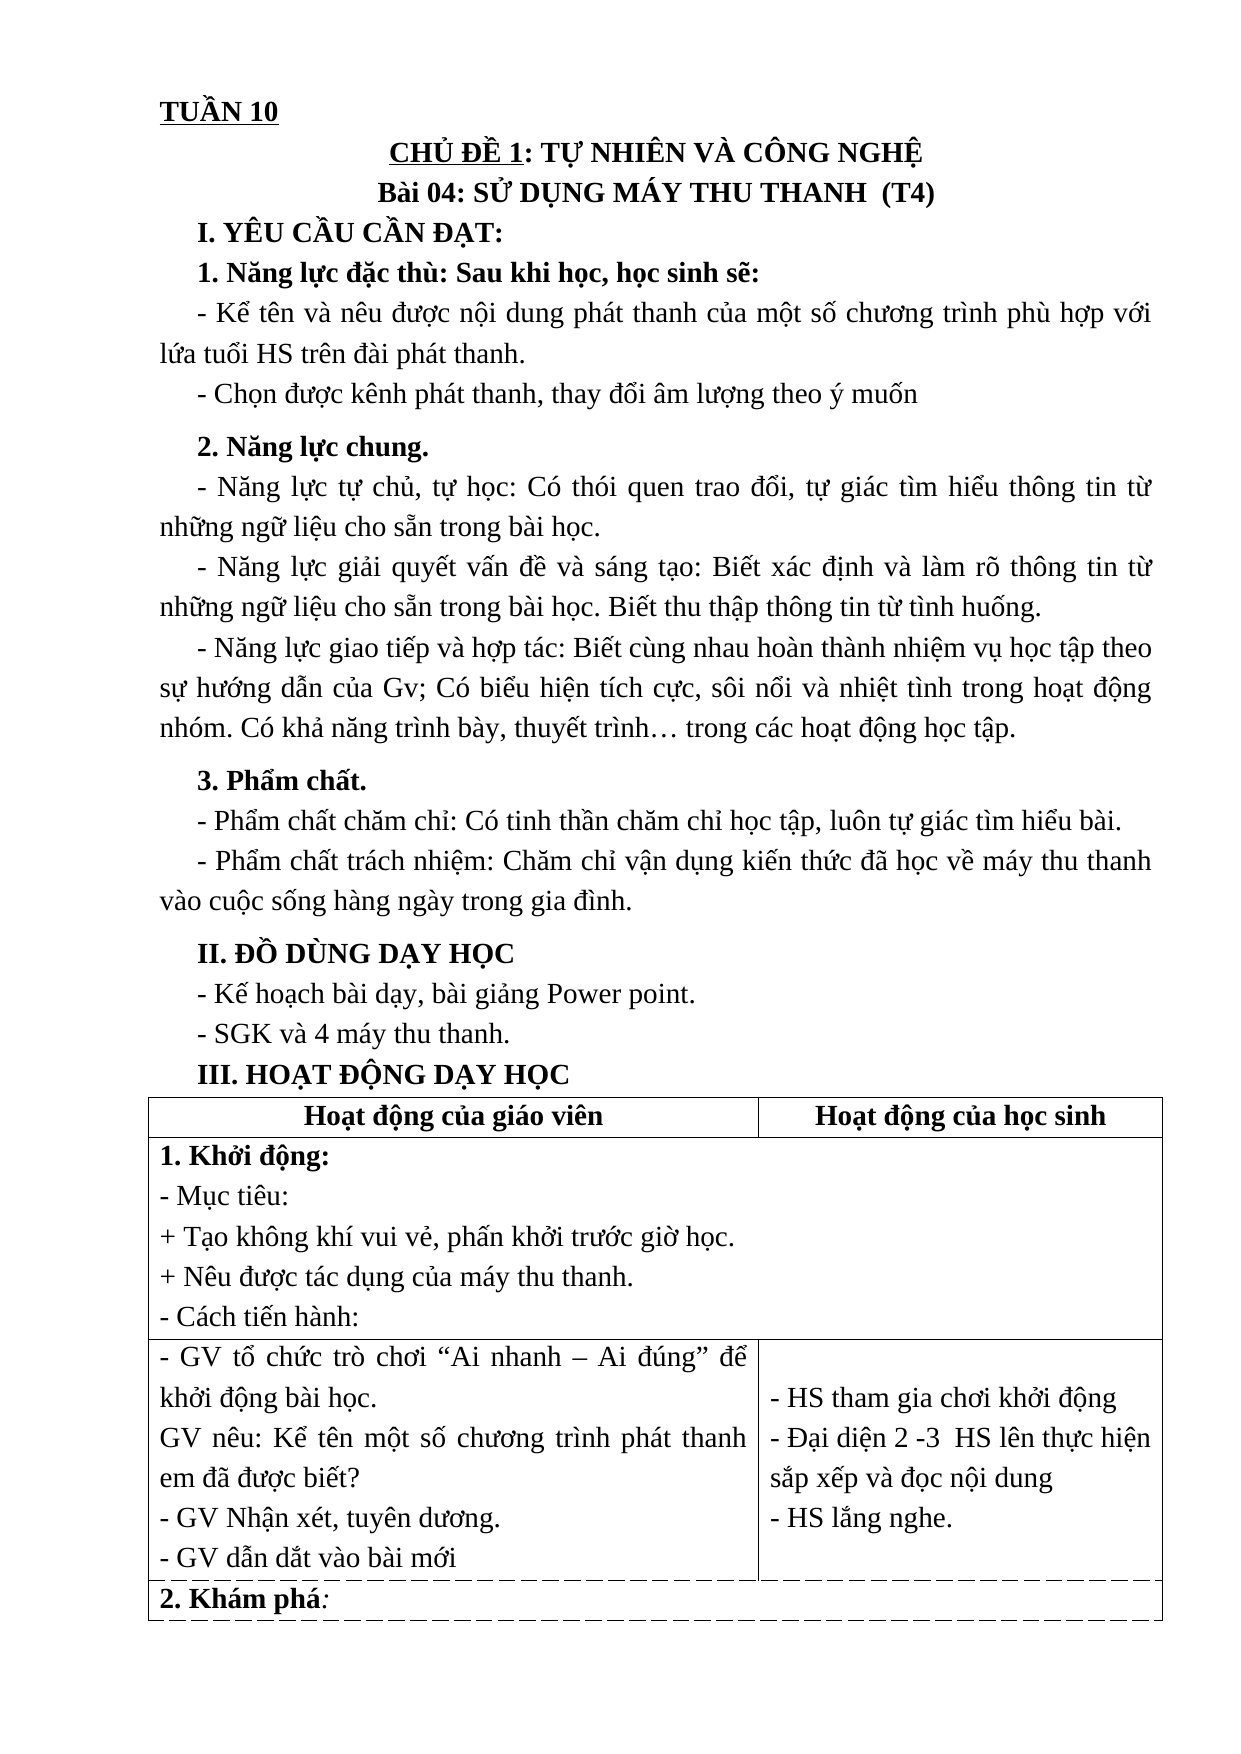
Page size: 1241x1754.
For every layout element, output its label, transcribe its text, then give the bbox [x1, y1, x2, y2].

table_cell - HS tham gia chơi khởi động - Đại diện 2 -3 HS lên thực hiện sắp xếp và đọc nội dung - HS lắng nghe. [759, 1340, 1162, 1580]
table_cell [149, 1580, 1162, 1620]
text - SGK và 4 máy thu thanh. [159, 1017, 1153, 1050]
text - Phẩm chất trách nhiệm: Chăm chỉ vận dụng kiến thức đã học về máy thu thanh vào cuộc sống hàng ngày trong gia đình. [159, 843, 1153, 917]
text CHỦ ĐỀ 1: TỰ NHIÊN VÀ CÔNG NGHỆ [159, 135, 1153, 168]
text 2. Năng lực chung. [159, 429, 1153, 462]
text I. YÊU CẦU CẦN ĐẠT: [159, 215, 1153, 249]
text Bài 04: SỬ DỤNG MÁY THU THANH (T4) [159, 175, 1153, 208]
text - Phẩm chất chăm chỉ: Có tinh thần chăm chỉ học tập, luôn tự giác tìm hiểu bài. [159, 803, 1153, 837]
table_cell - GV tổ chức trò chơi “Ai nhanh – Ai đúng” để khởi động bài học. GV nêu: Kể tên một số chương trình phát thanh em đã được biết? - GV Nhận xét, tuyên dương. - GV dẫn dắt vào bài mới [149, 1340, 758, 1580]
text - Năng lực giao tiếp và hợp tác: Biết cùng nhau hoàn thành nhiệm vụ học tập theo sự hướng dẫn của Gv; Có biểu hiện tích cực, sôi nổi và nhiệt tình trong hoạt động nhóm. Có khả năng trình bày, thuyết trình… trong các hoạt động học tập. [159, 630, 1153, 744]
table_header Hoạt động của học sinh [759, 1098, 1162, 1137]
text - Chọn được kênh phát thanh, thay đổi âm lượng theo ý muốn [159, 376, 1153, 409]
text - Năng lực giải quyết vấn đề và sáng tạo: Biết xác định và làm rõ thông tin từ những ngữ liệu cho sẵn trong bài học. Biết thu thập thông tin từ tình huống. [159, 549, 1153, 623]
text 1. Năng lực đặc thù: Sau khi học, học sinh sẽ: [159, 255, 1153, 289]
text - Năng lực tự chủ, tự học: Có thói quen trao đổi, tự giác tìm hiểu thông tin từ những ngữ liệu cho sẵn trong bài học. [159, 469, 1153, 543]
text 3. Phẩm chất. [159, 763, 1153, 796]
table_header Hoạt động của giáo viên [149, 1098, 758, 1137]
text III. HOẠT ĐỘNG DẠY HỌC [159, 1057, 1153, 1090]
text - Kể tên và nêu được nội dung phát thanh của một số chương trình phù hợp với lứa tuổi HS trên đài phát thanh. [159, 296, 1153, 369]
text TUẦN 10 [159, 94, 1153, 128]
table_cell 1. Khởi động: - Mục tiêu: + Tạo không khí vui vẻ, phấn khởi trước giờ học. + Nêu được tác dụng của máy thu thanh. - Cách tiến hành: [149, 1138, 1162, 1338]
text II. ĐỒ DÙNG DẠY HỌC [159, 936, 1153, 970]
text - Kế hoạch bài dạy, bài giảng Power point. [159, 976, 1153, 1010]
